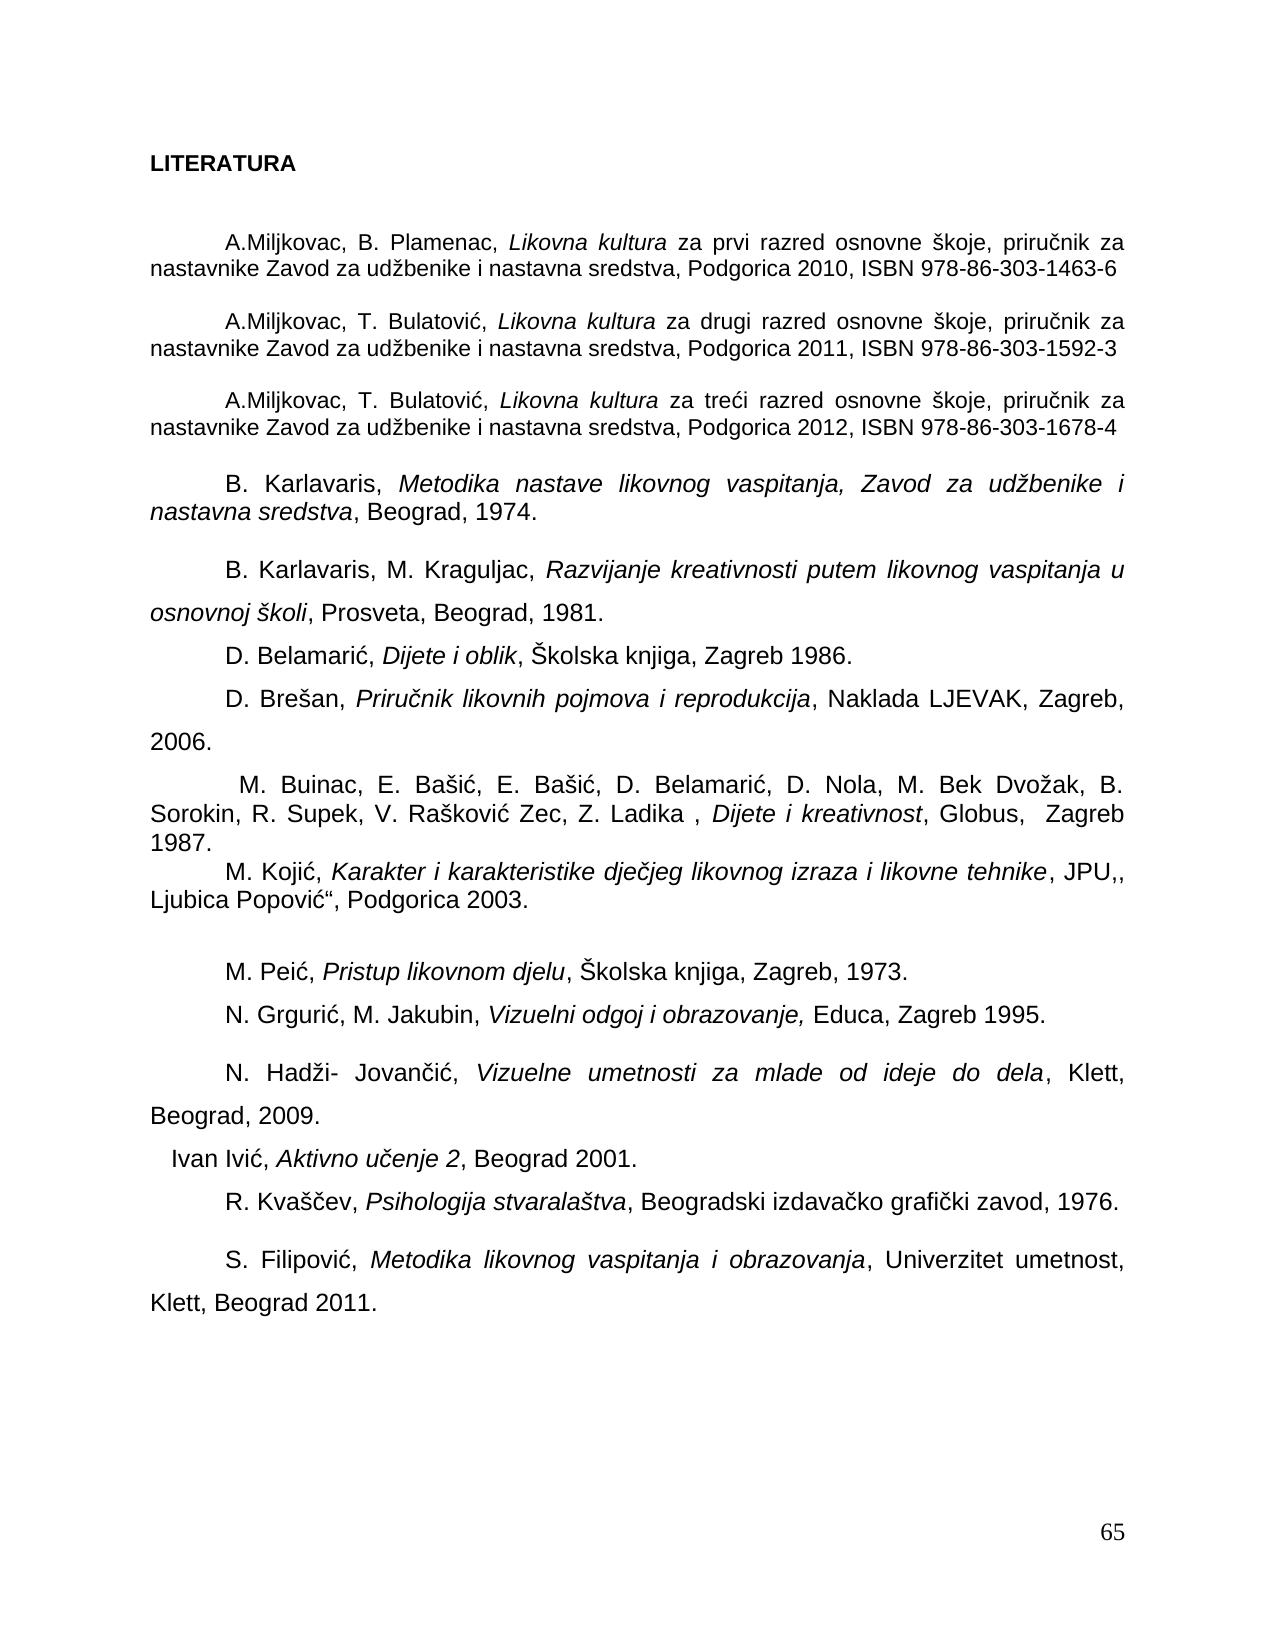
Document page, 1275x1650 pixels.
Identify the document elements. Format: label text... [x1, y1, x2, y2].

text R. Kvaščev, Psihologija stvaralaštva, Beogradski izdavačko grafički zavod, 1976. [150, 1187, 1125, 1216]
text M. Peić, Pristup likovnom djelu, Školska knjiga, Zagreb, 1973. [150, 957, 1125, 986]
text B. Karlavaris, Metodika nastave likovnog vaspitanja, Zavod za udžbenike i nastavna sredstva, Beograd, 1974. [150, 469, 1125, 526]
text D. Belamarić, Dijete i oblik, Školska knjiga, Zagreb 1986. [150, 641, 1125, 670]
text A.Miljkovac, T. Bulatović, Likovna kultura za treći razred osnovne škoje, priručnik za nastavnike Zavod za udžbenike i nastavna sredstva, Podgorica 2012, ISBN 978-86-303-1678-4 [150, 387, 1125, 440]
text M. Kojić, Karakter i karakteristike dječjeg likovnog izraza i likovne tehnike, JPU,, Ljubica Popović“, Podgorica 2003. [150, 857, 1125, 914]
text LITERATURA [150, 150, 1125, 176]
text Ivan Ivić, Aktivno učenje 2, Beograd 2001. [150, 1144, 1125, 1173]
text N. Grgurić, M. Jakubin, Vizuelni odgoj i obrazovanje, Educa, Zagreb 1995. [150, 1001, 1125, 1029]
text B. Karlavaris, M. Kraguljac, Razvijanje kreativnosti putem likovnog vaspitanja u osnovnoj školi, Prosveta, Beograd, 1981. [150, 555, 1125, 627]
text S. Filipović, Metodika likovnog vaspitanja i obrazovanja, Univerzitet umetnost, Klett, Beograd 2011. [150, 1245, 1125, 1317]
text A.Miljkovac, B. Plamenac, Likovna kultura za prvi razred osnovne škoje, priručnik za nastavnike Zavod za udžbenike i nastavna sredstva, Podgorica 2010, ISBN 978-86-303-1463-6 [150, 229, 1125, 282]
text M. Buinac, E. Bašić, E. Bašić, D. Belamarić, D. Nola, M. Bek Dvožak, B. Sorokin, R. Supek, V. Rašković Zec, Z. Ladika , Dijete i kreativnost, Globus, Zagreb 1987. [150, 771, 1125, 857]
text N. Hadži- Jovančić, Vizuelne umetnosti za mlade od ideje do dela, Klett, Beograd, 2009. [150, 1058, 1125, 1130]
text D. Brešan, Priručnik likovnih pojmova i reprodukcija, Naklada LJEVAK, Zagreb, 2006. [150, 684, 1125, 756]
text A.Miljkovac, T. Bulatović, Likovna kultura za drugi razred osnovne škoje, priručnik za nastavnike Zavod za udžbenike i nastavna sredstva, Podgorica 2011, ISBN 978-86-303-1592-3 [150, 308, 1125, 361]
